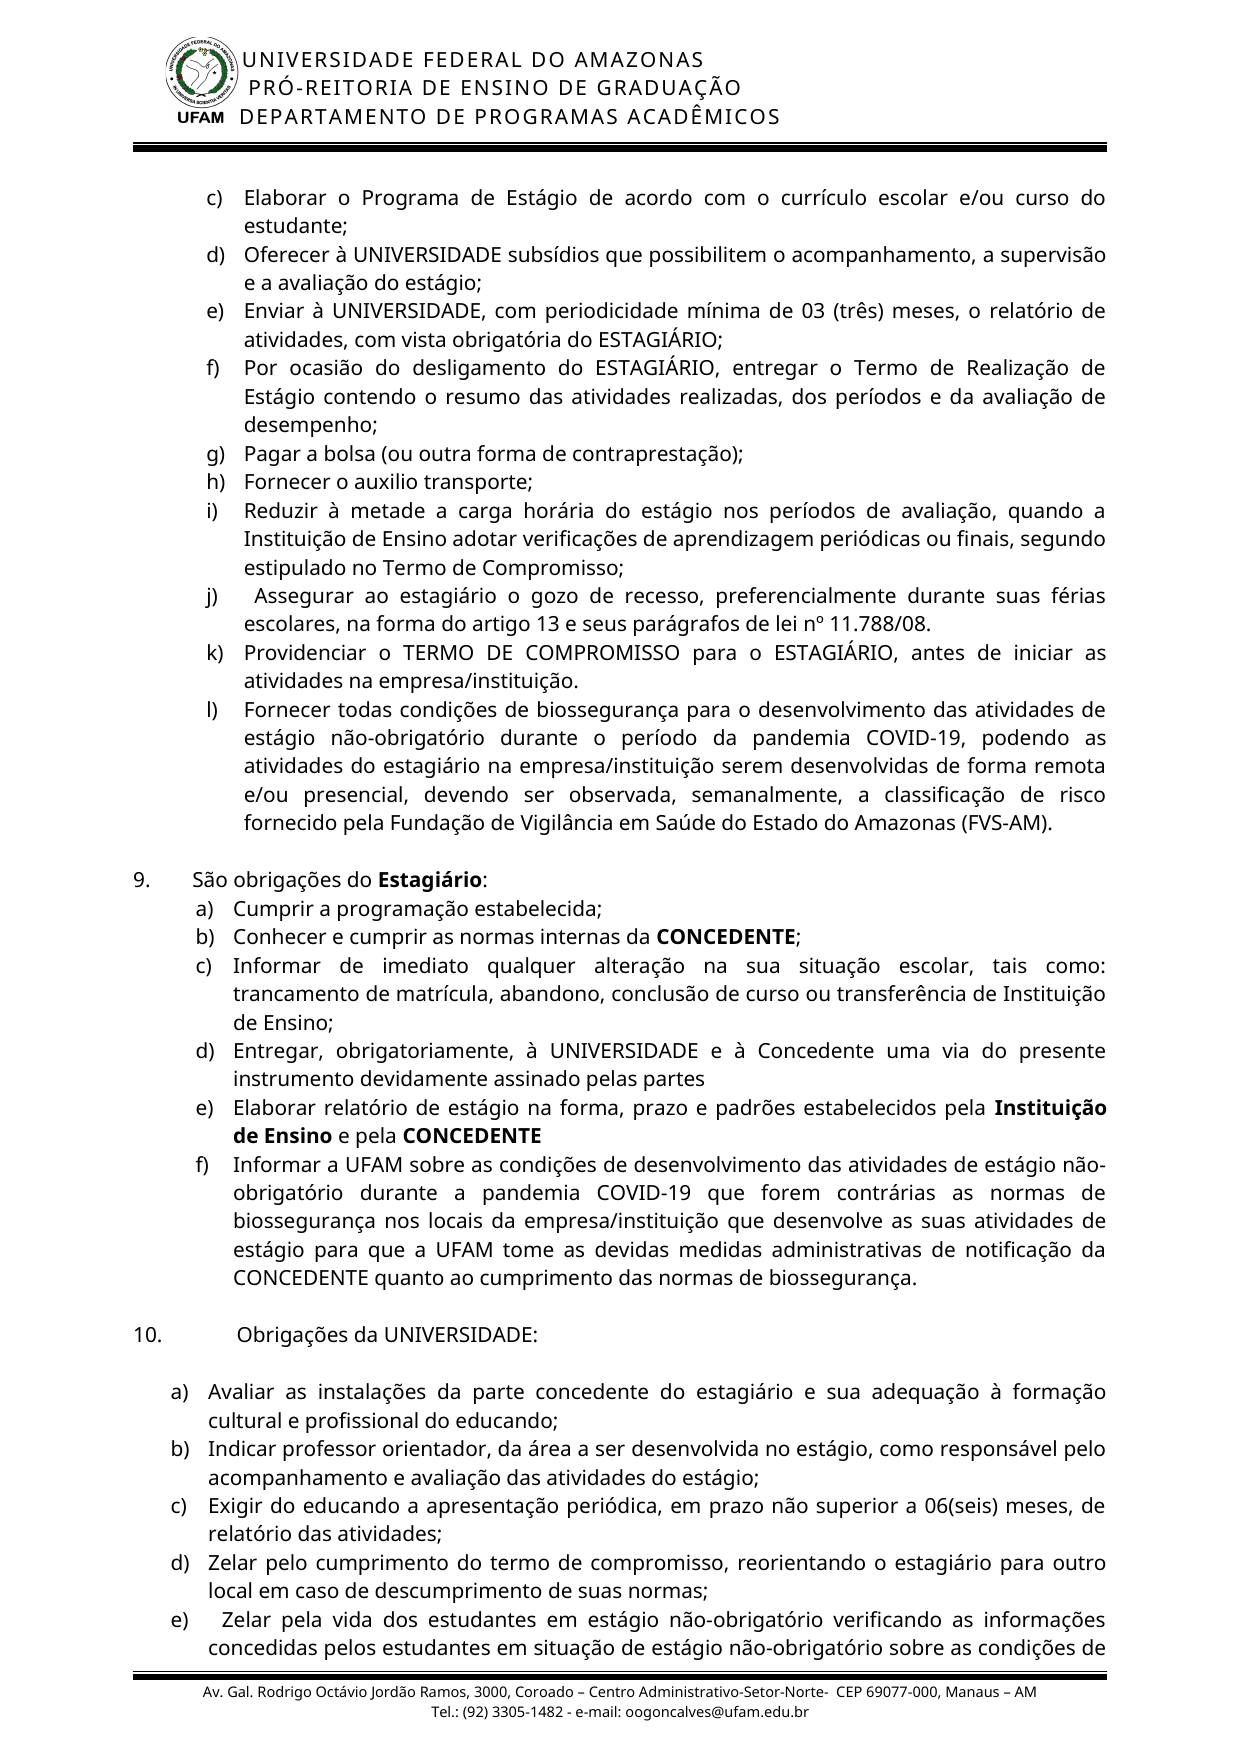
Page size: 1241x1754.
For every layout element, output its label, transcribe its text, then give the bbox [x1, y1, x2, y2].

list Zelar pelo cumprimento do termo de compromisso, reorientando o estagiário para outro local em caso de descumprimento de suas normas; [170, 1548, 1107, 1605]
list Exigir do educando a apresentação periódica, em prazo não superior a 06(seis) meses, de relatório das atividades; [170, 1491, 1107, 1548]
list Assegurar ao estagiário o gozo de recesso, preferencialmente durante suas férias escolares, na forma do artigo 13 e seus parágrafos de lei nº 11.788/08. [206, 581, 1107, 638]
list Elaborar relatório de estágio na forma, prazo e padrões estabelecidos pela Instituição de Ensino e pela CONCEDENTE [195, 1093, 1107, 1150]
list Oferecer à UNIVERSIDADE subsídios que possibilitem o acompanhamento, a supervisão e a avaliação do estágio; [206, 240, 1107, 297]
list Providenciar o TERMO DE COMPROMISSO para o ESTAGIÁRIO, antes de iniciar as atividades na empresa/instituição. [206, 638, 1107, 695]
picture [165, 37, 240, 123]
list Pagar a bolsa (ou outra forma de contraprestação); [206, 439, 1107, 467]
list Obrigações da UNIVERSIDADE: [133, 1320, 1107, 1349]
list Fornecer o auxilio transporte; [206, 467, 1107, 496]
list Informar a UFAM sobre as condições de desenvolvimento das atividades de estágio não-obrigatório durante a pandemia COVID-19 que forem contrárias as normas de biossegurança nos locais da empresa/instituição que desenvolve as suas atividades de estágio para que a UFAM tome as devidas medidas administrativas de notificação da CONCEDENTE quanto ao cumprimento das normas de biossegurança. [195, 1150, 1107, 1292]
list Informar de imediato qualquer alteração na sua situação escolar, tais como: trancamento de matrícula, abandono, conclusão de curso ou transferência de Instituição de Ensino; [195, 951, 1107, 1036]
list Fornecer todas condições de biossegurança para o desenvolvimento das atividades de estágio não-obrigatório durante o período da pandemia COVID-19, podendo as atividades do estagiário na empresa/instituição serem desenvolvidas de forma remota e/ou presencial, devendo ser observada, semanalmente, a classificação de risco fornecido pela Fundação de Vigilância em Saúde do Estado do Amazonas (FVS-AM). [206, 695, 1107, 837]
list São obrigações do Estagiário: [133, 865, 1107, 894]
list Indicar professor orientador, da área a ser desenvolvida no estágio, como responsável pelo acompanhamento e avaliação das atividades do estágio; [170, 1434, 1107, 1491]
list Reduzir à metade a carga horária do estágio nos períodos de avaliação, quando a Instituição de Ensino adotar verificações de aprendizagem periódicas ou finais, segundo estipulado no Termo de Compromisso; [206, 496, 1107, 581]
list Elaborar o Programa de Estágio de acordo com o currículo escolar e/ou curso do estudante; [206, 183, 1107, 240]
list Por ocasião do desligamento do ESTAGIÁRIO, entregar o Termo de Realização de Estágio contendo o resumo das atividades realizadas, dos períodos e da avaliação de desempenho; [206, 353, 1107, 439]
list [170, 1605, 1107, 1662]
list Avaliar as instalações da parte concedente do estagiário e sua adequação à formação cultural e profissional do educando; [170, 1377, 1107, 1434]
list Cumprir a programação estabelecida; [195, 894, 1107, 922]
list Conhecer e cumprir as normas internas da CONCEDENTE; [195, 922, 1107, 951]
list Entregar, obrigatoriamente, à UNIVERSIDADE e à Concedente uma via do presente instrumento devidamente assinado pelas partes [195, 1036, 1107, 1093]
list Enviar à UNIVERSIDADE, com periodicidade mínima de 03 (três) meses, o relatório de atividades, com vista obrigatória do ESTAGIÁRIO; [206, 297, 1107, 353]
